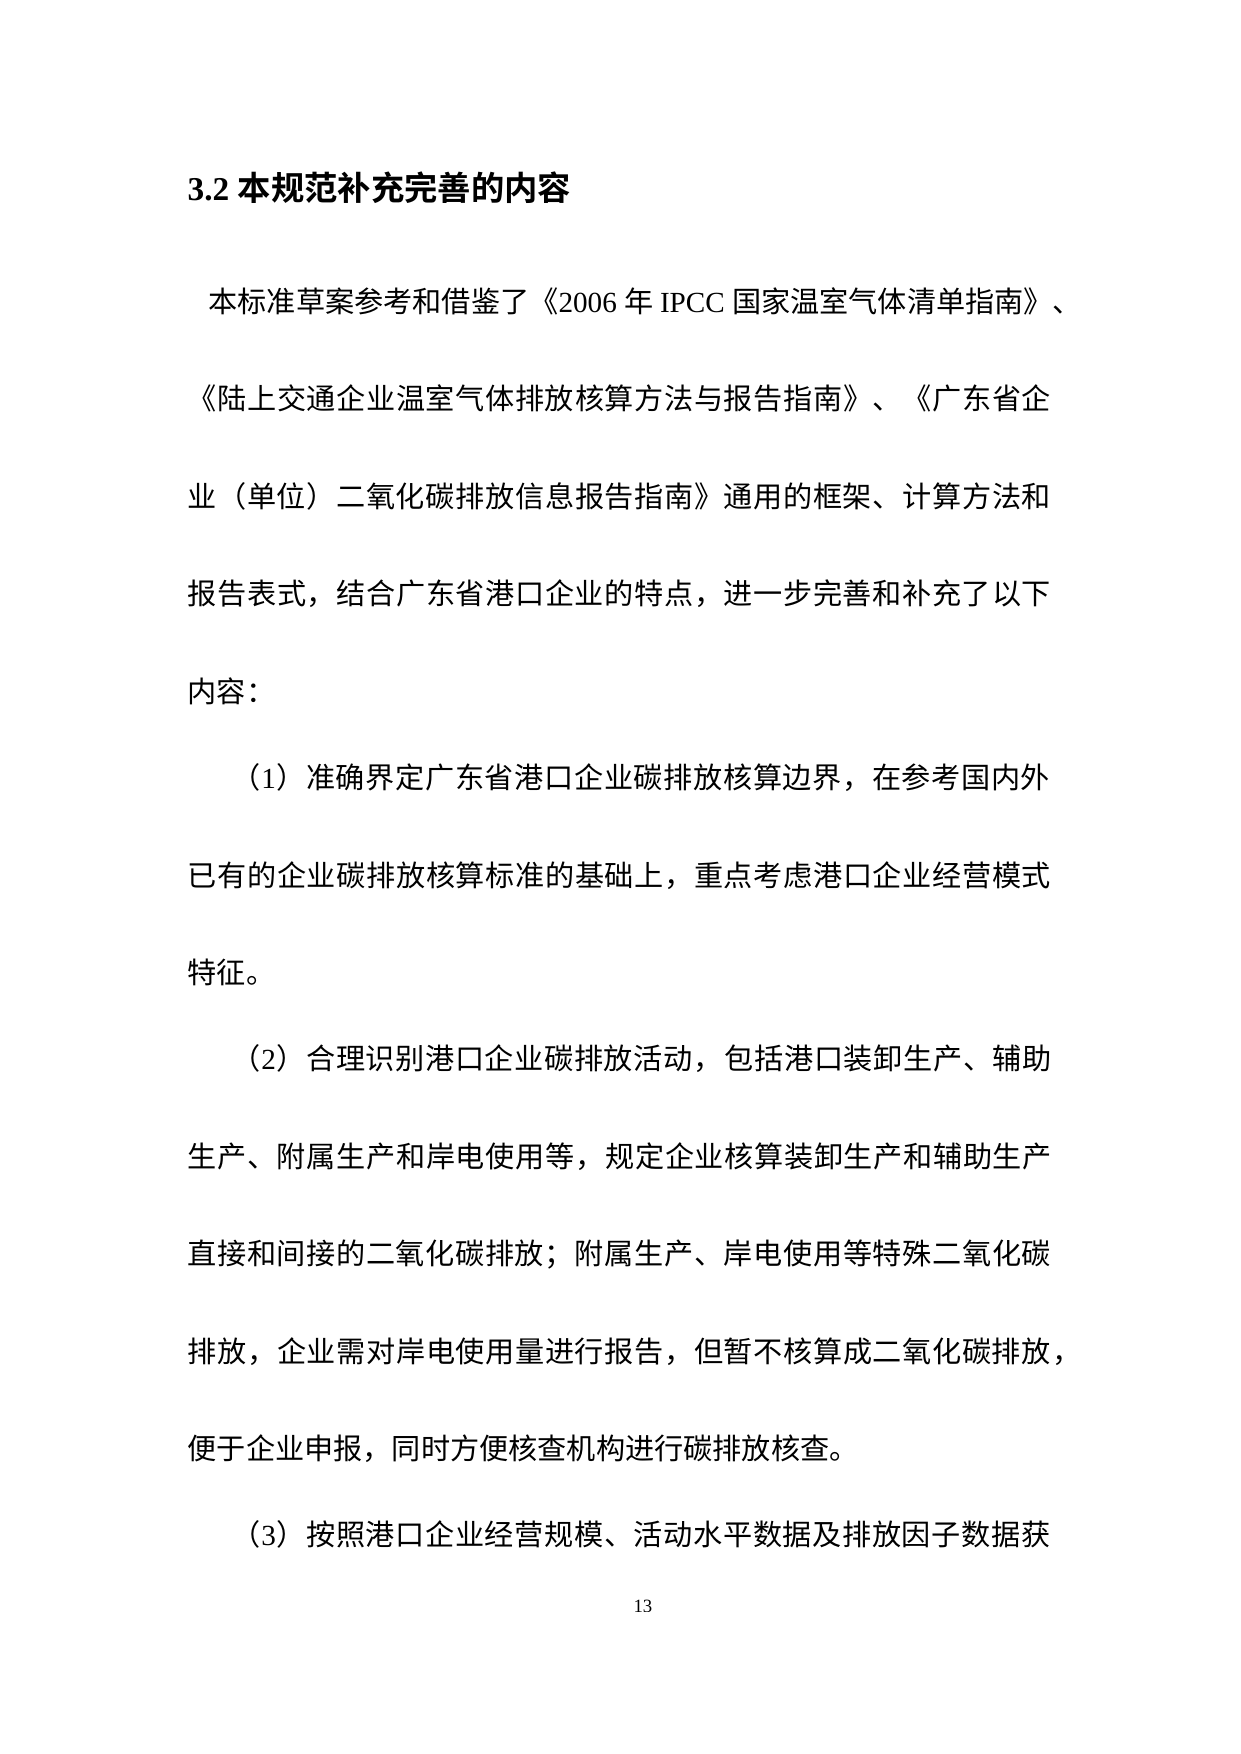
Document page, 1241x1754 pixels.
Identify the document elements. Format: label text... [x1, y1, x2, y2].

text 本标准草案参考和借鉴了《2006 年 IPCC 国家温室气体清单指南》、《陆上交通企业温室气体排放核算方法与报告指南》、《广东省企业（单位）二氧化碳排放信息报告指南》通用的框架、计算方法和报告表式，结合广东省港口企业的特点，进一步完善和补充了以下内容： [187, 267, 1053, 722]
text （1）准确界定广东省港口企业碳排放核算边界，在参考国内外已有的企业碳排放核算标准的基础上，重点考虑港口企业经营模式特征。 [187, 743, 1053, 1003]
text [187, 1501, 1053, 1566]
subtitle 3.2 本规范补充完善的内容 [187, 153, 1053, 218]
text （2）合理识别港口企业碳排放活动，包括港口装卸生产、辅助生产、附属生产和岸电使用等，规定企业核算装卸生产和辅助生产直接和间接的二氧化碳排放；附属生产、岸电使用等特殊二氧化碳排放，企业需对岸电使用量进行报告，但暂不核算成二氧化碳排放，便于企业申报，同时方便核查机构进行碳排放核查。 [187, 1024, 1053, 1479]
